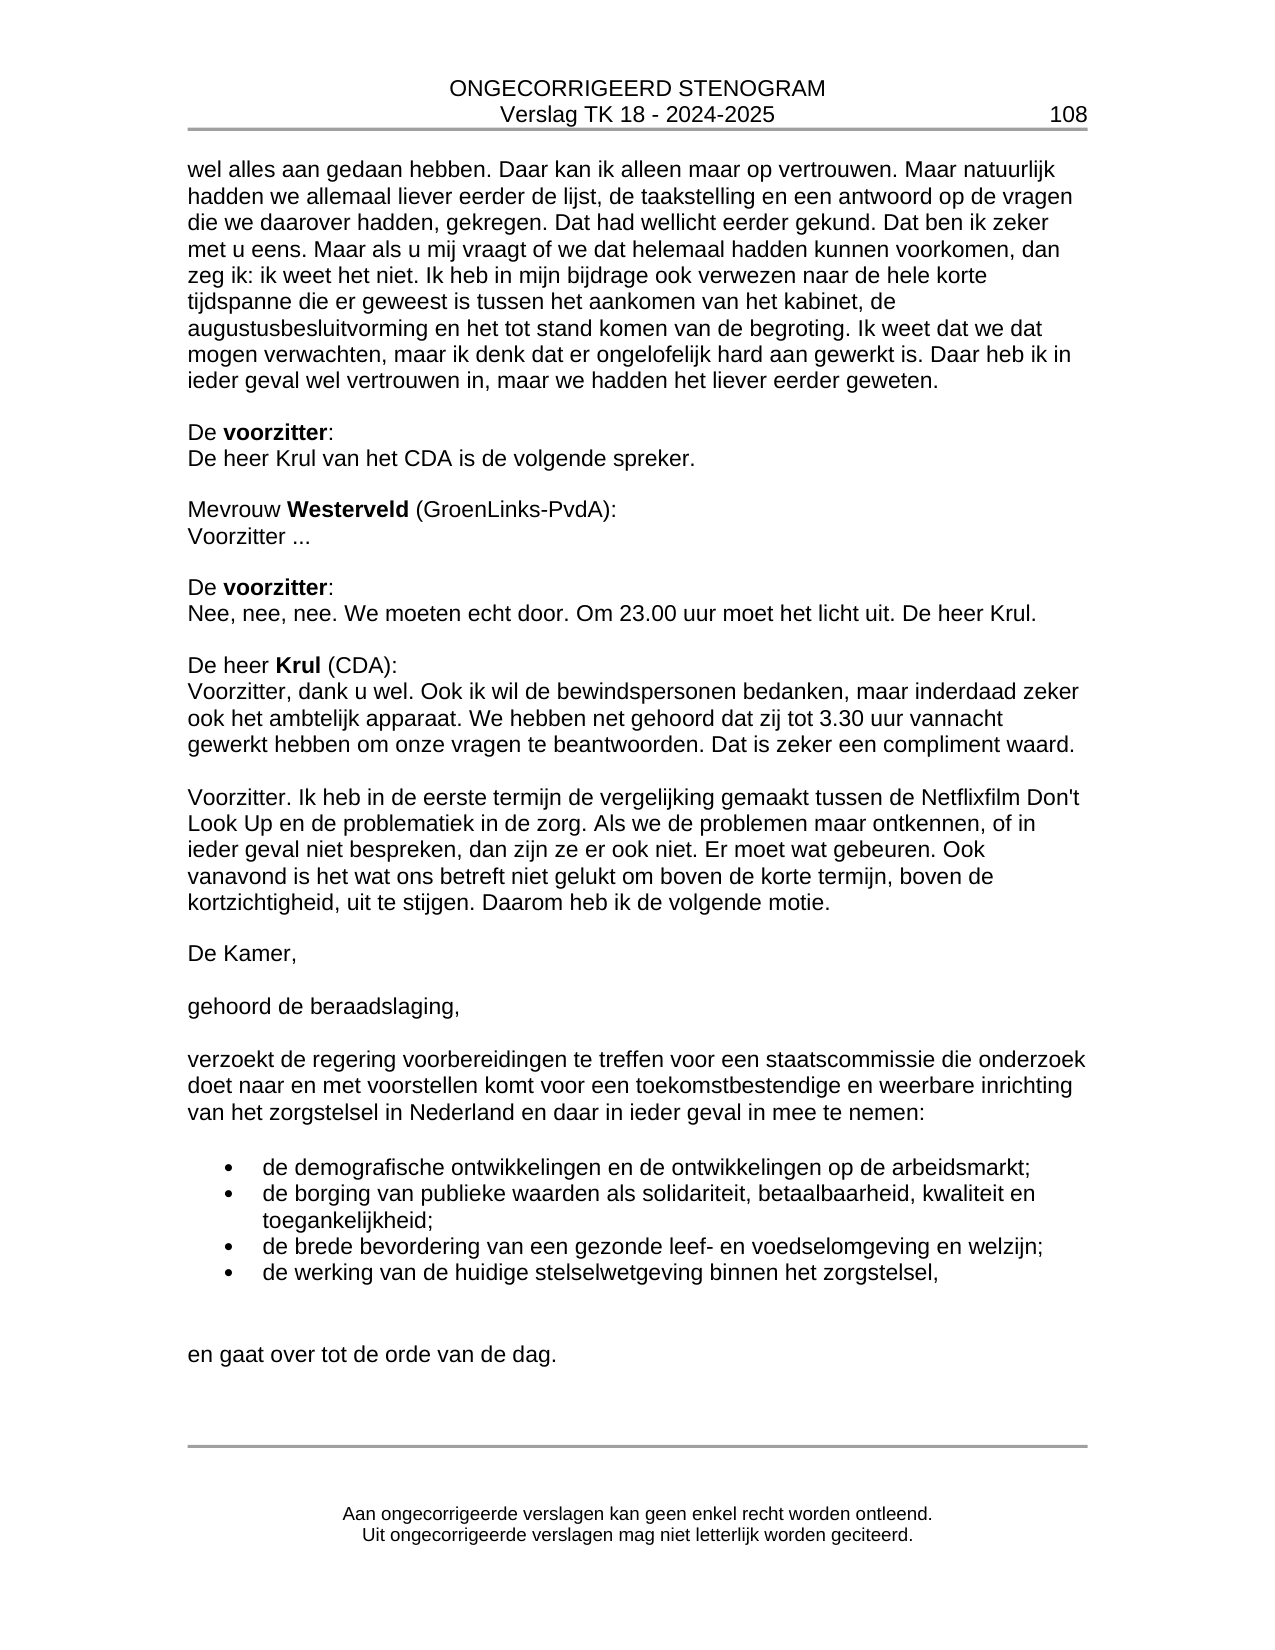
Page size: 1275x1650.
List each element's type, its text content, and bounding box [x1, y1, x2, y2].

list de brede bevordering van een gezonde leef- en voedselomgeving en welzijn; [225, 1233, 1087, 1259]
list de demografische ontwikkelingen en de ontwikkelingen op de arbeidsmarkt; [225, 1154, 1087, 1180]
list de borging van publieke waarden als solidariteit, betaalbaarheid, kwaliteit en toegankelijkheid; [225, 1180, 1087, 1233]
list de werking van de huidige stelselwetgeving binnen het zorgstelsel, [225, 1259, 1087, 1286]
text De voorzitter: De heer Krul van het CDA is de volgende spreker. [187, 419, 1087, 471]
text en gaat over tot de orde van de dag. [187, 1315, 1087, 1368]
text De voorzitter: Nee, nee, nee. We moeten echt door. Om 23.00 uur moet het licht uit. De heer Krul. [187, 574, 1087, 627]
text Mevrouw Westerveld (GroenLinks-PvdA): Voorzitter ... [187, 496, 1087, 549]
text De Kamer, gehoord de beraadslaging, verzoekt de regering voorbereidingen te treffen voor een staatscommissie die onderzoek doet naar en met voorstellen komt voor een toekomstbestendige en weerbare inrichting van het zorgstelsel in Nederland en daar in ieder geval in mee te nemen: [187, 940, 1087, 1125]
text De heer Krul (CDA): Voorzitter, dank u wel. Ook ik wil de bewindspersonen bedanken, maar inderdaad zeker ook het ambtelijk apparaat. We hebben net gehoord dat zij tot 3.30 uur vannacht gewerkt hebben om onze vragen te beantwoorden. Dat is zeker een compliment waard. Voorzitter. Ik heb in de eerste termijn de vergelijking gemaakt tussen de Netflixfilm Don't Look Up en de problematiek in de zorg. Als we de problemen maar ontkennen, of in ieder geval niet bespreken, dan zijn ze er ook niet. Er moet wat gebeuren. Ook vanavond is het wat ons betreft niet gelukt om boven de korte termijn, boven de kortzichtigheid, uit te stijgen. Daarom heb ik de volgende motie. [187, 652, 1087, 915]
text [187, 156, 1087, 394]
